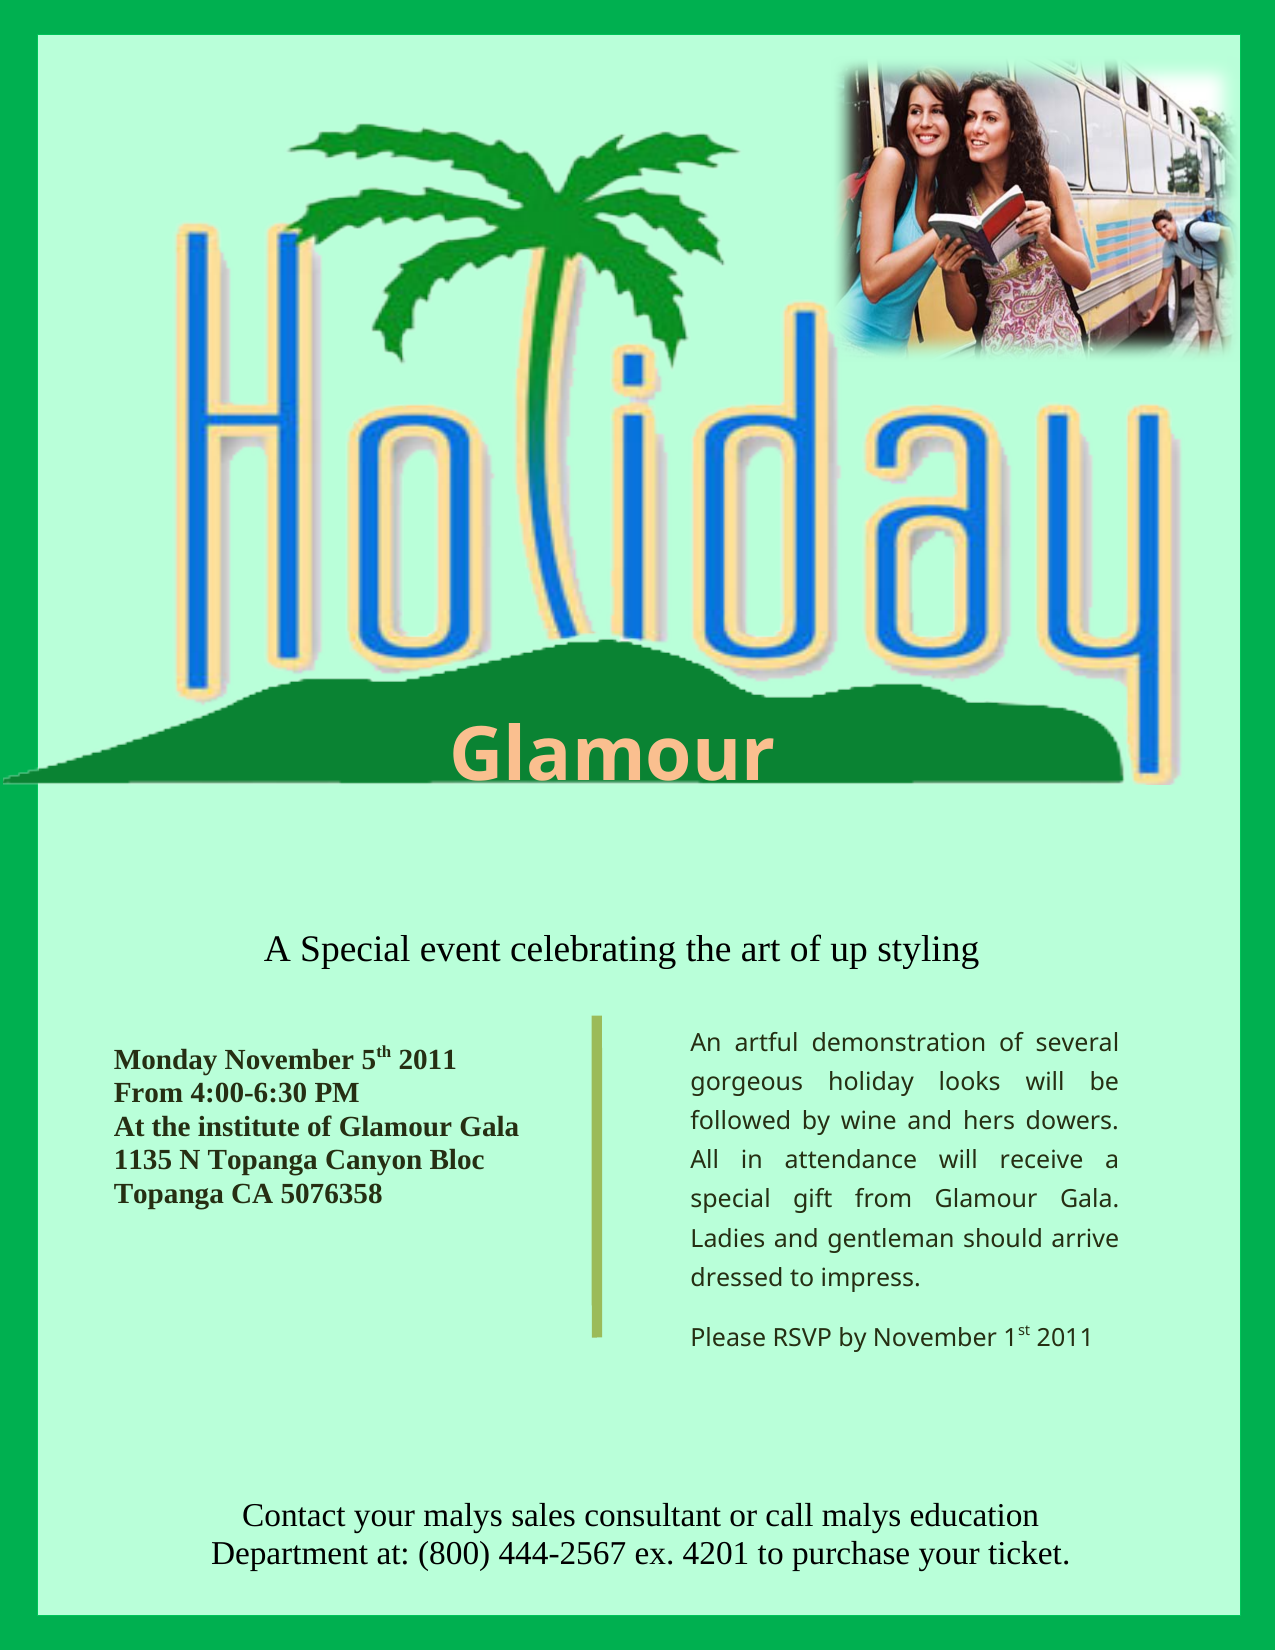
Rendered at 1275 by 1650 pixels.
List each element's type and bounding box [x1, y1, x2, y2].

picture [3, 84, 1213, 785]
